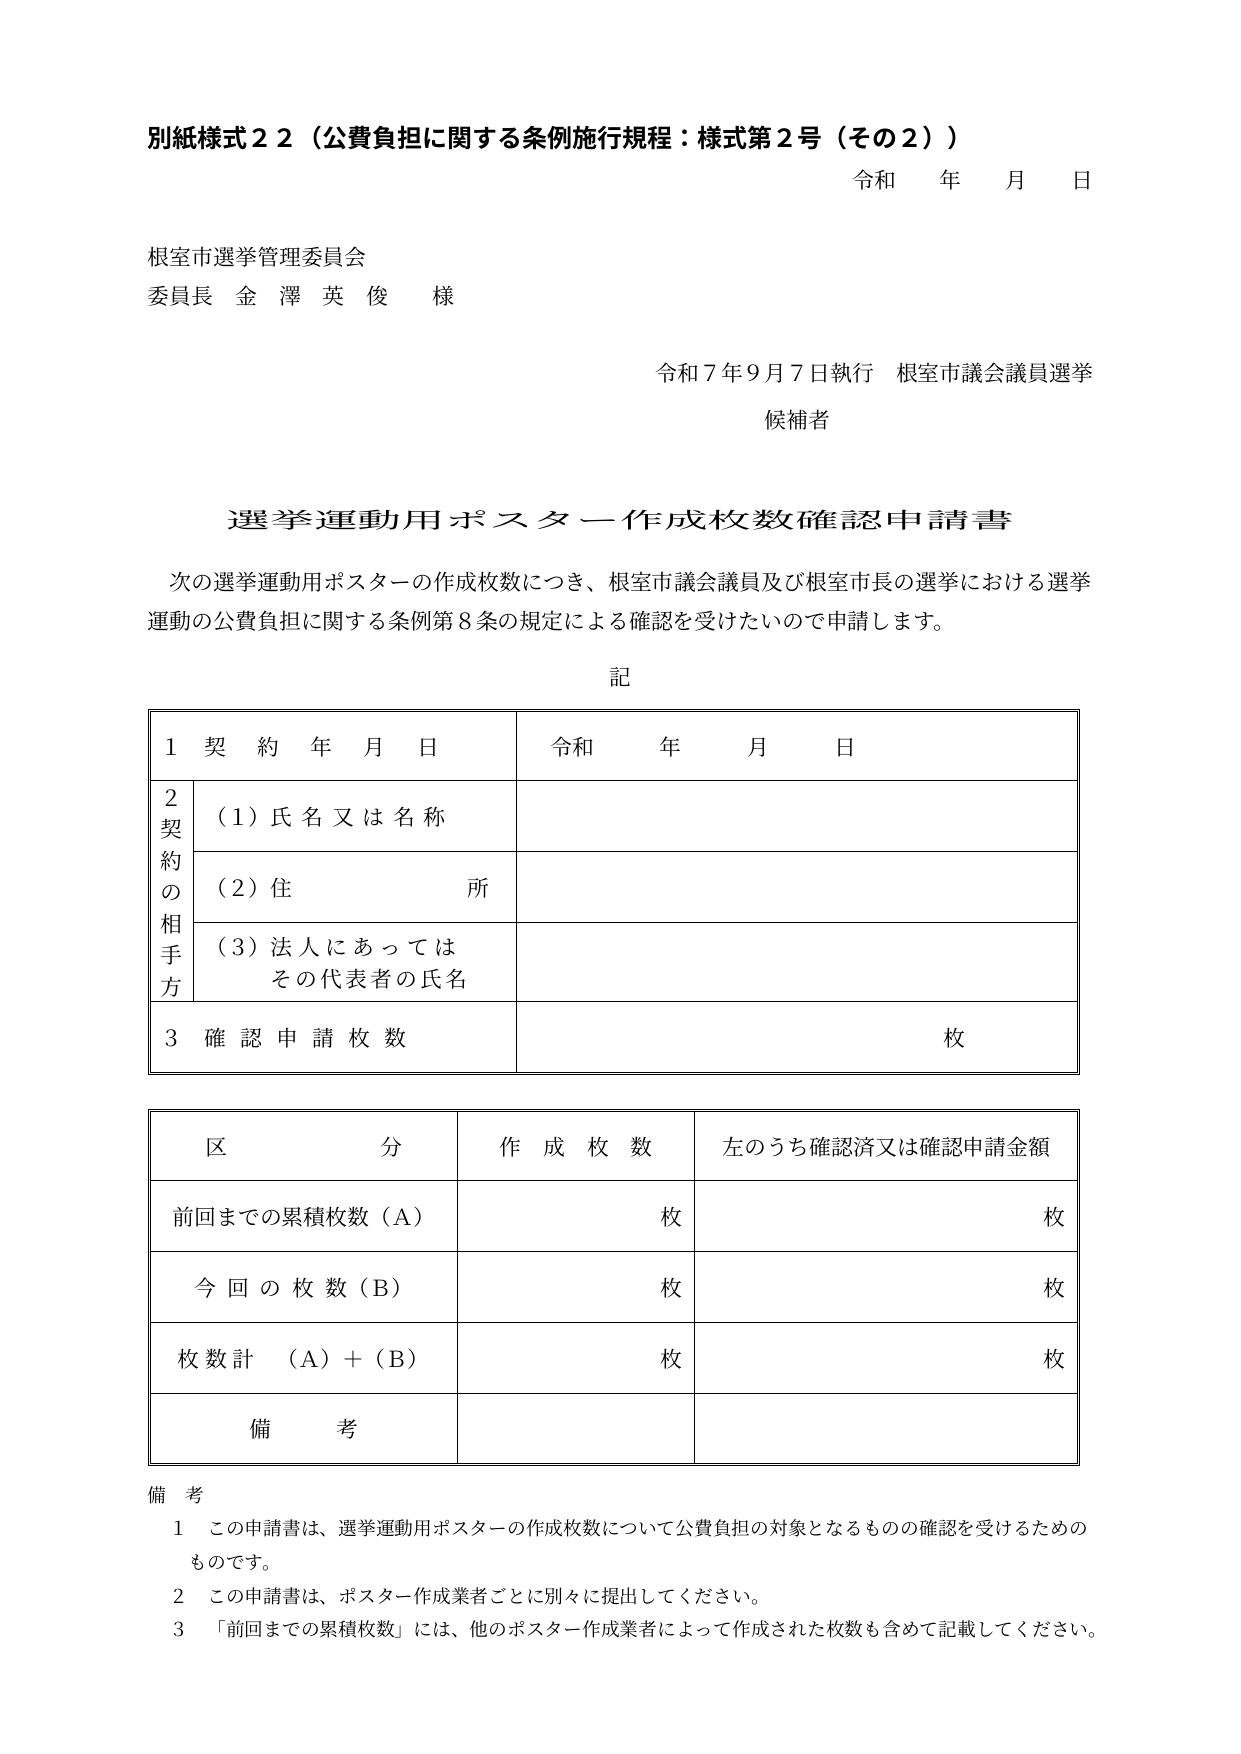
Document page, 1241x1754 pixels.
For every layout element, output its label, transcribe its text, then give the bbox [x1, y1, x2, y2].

table_cell （３）法人にあっては その代表者の氏名 [194, 923, 516, 1001]
table_cell （１）氏名又は名称 [194, 781, 516, 851]
table_cell 枚 [458, 1323, 694, 1392]
text 候補者 北 海 太 郎 [148, 403, 1092, 435]
table_cell 枚 [517, 1002, 1077, 1072]
table_cell 前回までの累積枚数（Ａ） [151, 1181, 457, 1251]
table_header 作 成 枚 数 [458, 1112, 694, 1180]
table_cell 枚 [695, 1323, 1077, 1392]
table_cell ３ 確認申請枚数 [151, 1002, 516, 1072]
table_cell 枚数計 （Ａ）＋（Ｂ） [151, 1323, 457, 1392]
table_cell [517, 852, 1077, 922]
table_header 左のうち確認済又は確認申請金額 [695, 1112, 1077, 1180]
text 備 考 [148, 1481, 1092, 1508]
text １ この申請書は、選挙運動用ポスターの作成枚数について公費負担の対象となるものの確認を受けるためのものです。 [169, 1514, 1092, 1575]
table_cell 枚 [695, 1252, 1077, 1322]
table_cell [517, 781, 1077, 851]
table_cell 備 考 [151, 1394, 457, 1463]
table_header １ 契 約 年 月 日 [151, 712, 516, 780]
table_cell [695, 1394, 1077, 1463]
text 次の選挙運動用ポスターの作成枚数につき、根室市議会議員及び根室市長の選挙における選挙運動の公費負担に関する条例第８条の規定による確認を受けたいので申請します。 [148, 565, 1092, 636]
table_header 区 分 [151, 1112, 457, 1180]
table_header 令和 年 月 日 [517, 712, 1077, 780]
table_cell （２）住 所 [194, 852, 516, 922]
table_cell 枚 [458, 1181, 694, 1251]
table_cell 枚 [458, 1252, 694, 1322]
text 別紙様式２２（公費負担に関する条例施行規程：様式第２号（その２）） [148, 118, 1092, 154]
table_cell ２ 契 約 の 相 手 方 [151, 781, 193, 1001]
subtitle 記 [148, 661, 1092, 692]
text ３ 「前回までの累積枚数」には、他のポスター作成業者によって作成された枚数も含めて記載してください。 [169, 1615, 1092, 1642]
text 令和７年９月７日執行 根室市議会議員選挙 [148, 356, 1092, 387]
table_cell 今回の枚数（Ｂ） [151, 1252, 457, 1322]
text 根室市選挙管理委員会 [148, 240, 1092, 272]
text 令和２９年○○月○○日 [148, 163, 1092, 195]
table_cell [517, 923, 1077, 1001]
table_cell 枚 [695, 1181, 1077, 1251]
text ２ この申請書は、ポスター作成業者ごとに別々に提出してください。 [169, 1582, 1092, 1608]
text 選挙運動用ポスター作成枚数確認申請書 [148, 504, 1092, 535]
text 委員長 金 澤 英 俊 様 [148, 279, 1092, 311]
table_cell [458, 1394, 694, 1463]
